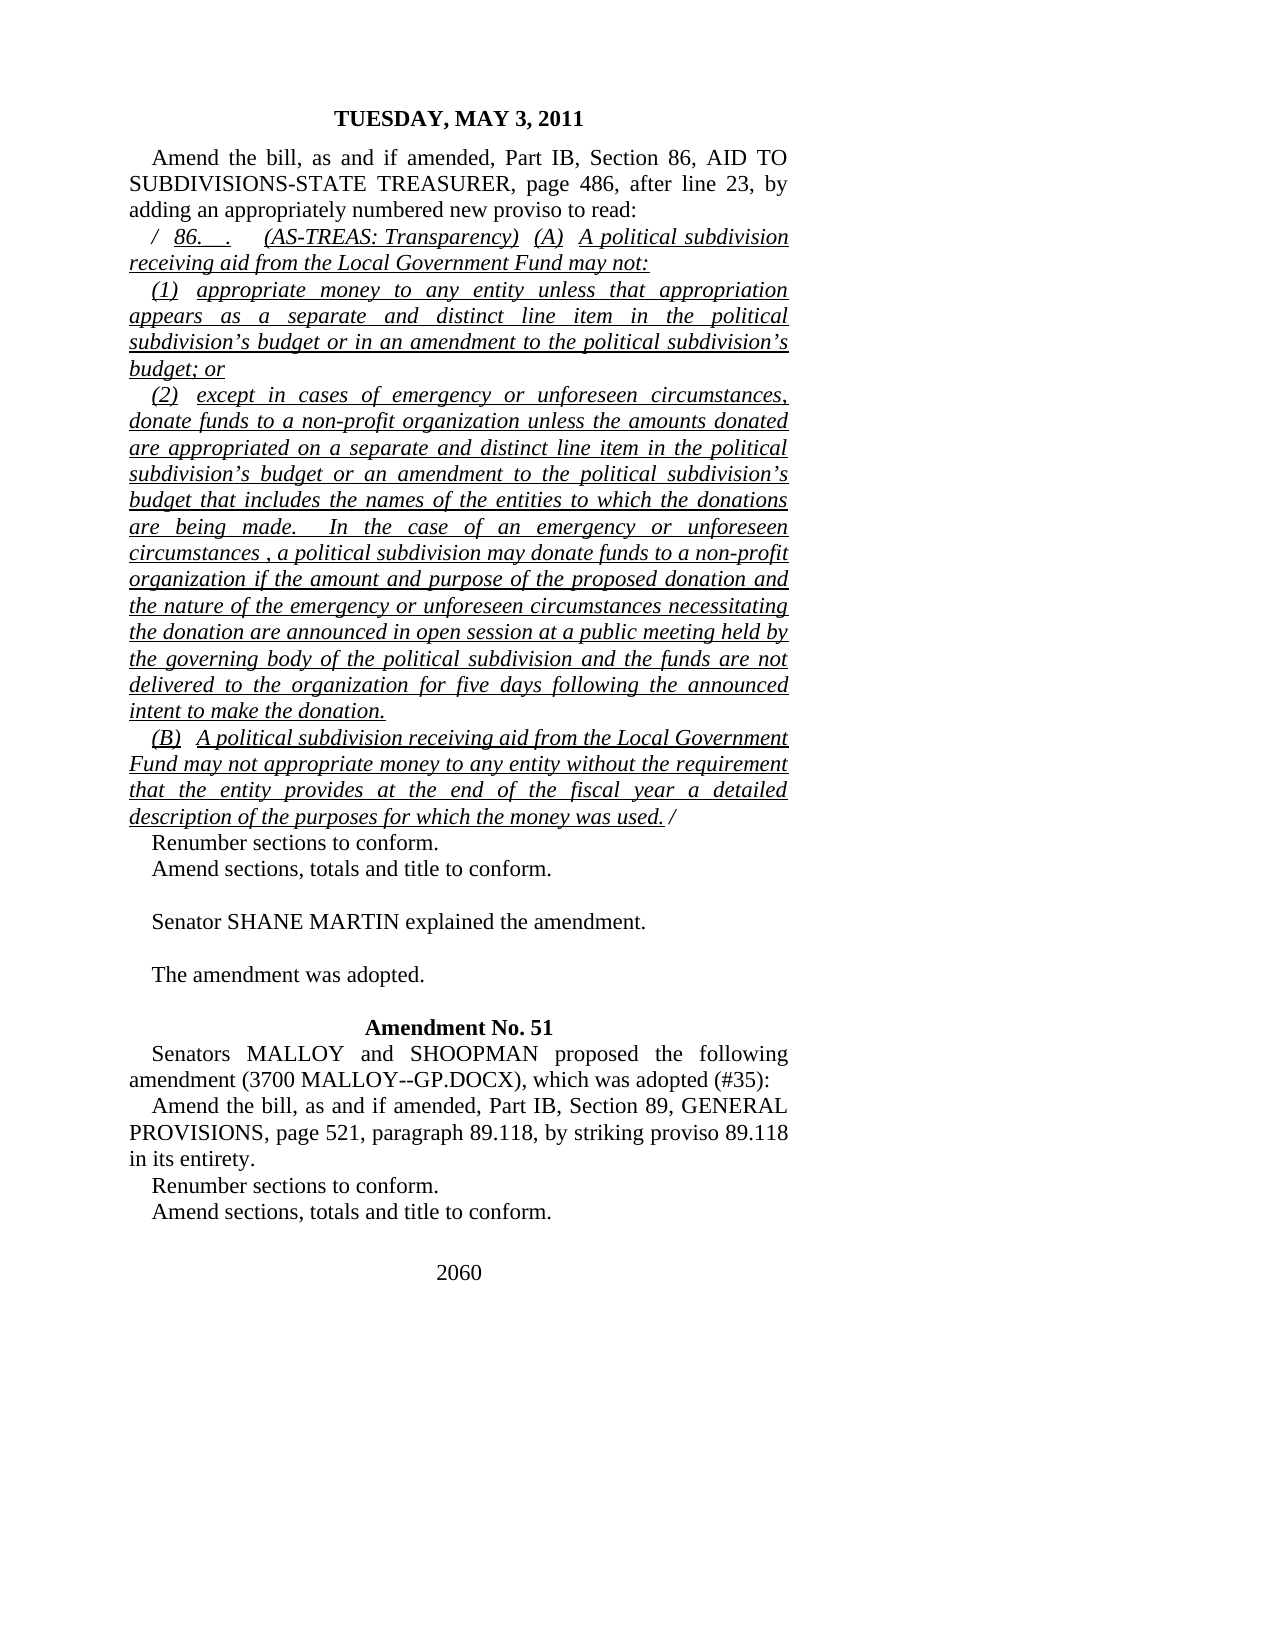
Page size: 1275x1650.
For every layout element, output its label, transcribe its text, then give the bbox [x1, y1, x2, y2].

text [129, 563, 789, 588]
text Renumber sections to conform. [129, 1172, 789, 1198]
text / 86.__. (AS-TREAS: Transparency) (A) A political subdivision receiving aid from the Local Government Fund may not: [129, 223, 789, 276]
text Amendment No. 51 [129, 1013, 789, 1040]
text Amend the bill, as and if amended, Part IB, Section 86, AID TO SUBDIVISIONS-STATE TREASURER, page 486, after line 23, by adding an appropriately numbered new proviso to read: [129, 144, 789, 223]
text (1) appropriate money to any entity unless that appropriation appears as a separate and distinct line item in the political subdivision’s budget or in an amendment to the political subdivision’s budget; or [129, 276, 789, 325]
text Renumber sections to conform. [129, 829, 789, 855]
text (B) A political subdivision receiving aid from the Local Government Fund may not appropriate money to any entity without the requirement that the entity provides at the end of the fiscal year a detailed description of the purposes for which the money was used. / [129, 724, 789, 773]
text (1) appropriate money to any entity unless that appropriation appears as a separate and distinct line item in the political subdivision’s budget or in an amendment to the political subdivision’s budget; or [129, 353, 789, 381]
text (B) A political subdivision receiving aid from the Local Government Fund may not appropriate money to any entity without the requirement that the entity provides at the end of the fiscal year a detailed description of the purposes for which the money was used. / [129, 774, 789, 829]
text Amend the bill, as and if amended, Part IB, Section 89, GENERAL PROVISIONS, page 521, paragraph 89.118, by striking proviso 89.118 in its entirety. [129, 1093, 789, 1172]
text Amend sections, totals and title to conform. [129, 1198, 789, 1224]
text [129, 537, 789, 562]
text The amendment was adopted. [129, 961, 789, 987]
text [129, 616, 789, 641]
text (1) appropriate money to any entity unless that appropriation appears as a separate and distinct line item in the political subdivision’s budget or in an amendment to the political subdivision’s budget; or [129, 326, 789, 351]
text Amend sections, totals and title to conform. [129, 855, 789, 882]
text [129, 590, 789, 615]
text Senators MALLOY and SHOOPMAN proposed the following amendment (3700 MALLOY--GP.DOCX), which was adopted (#35): [129, 1040, 789, 1093]
text Senator SHANE MARTIN explained the amendment. [129, 908, 789, 934]
